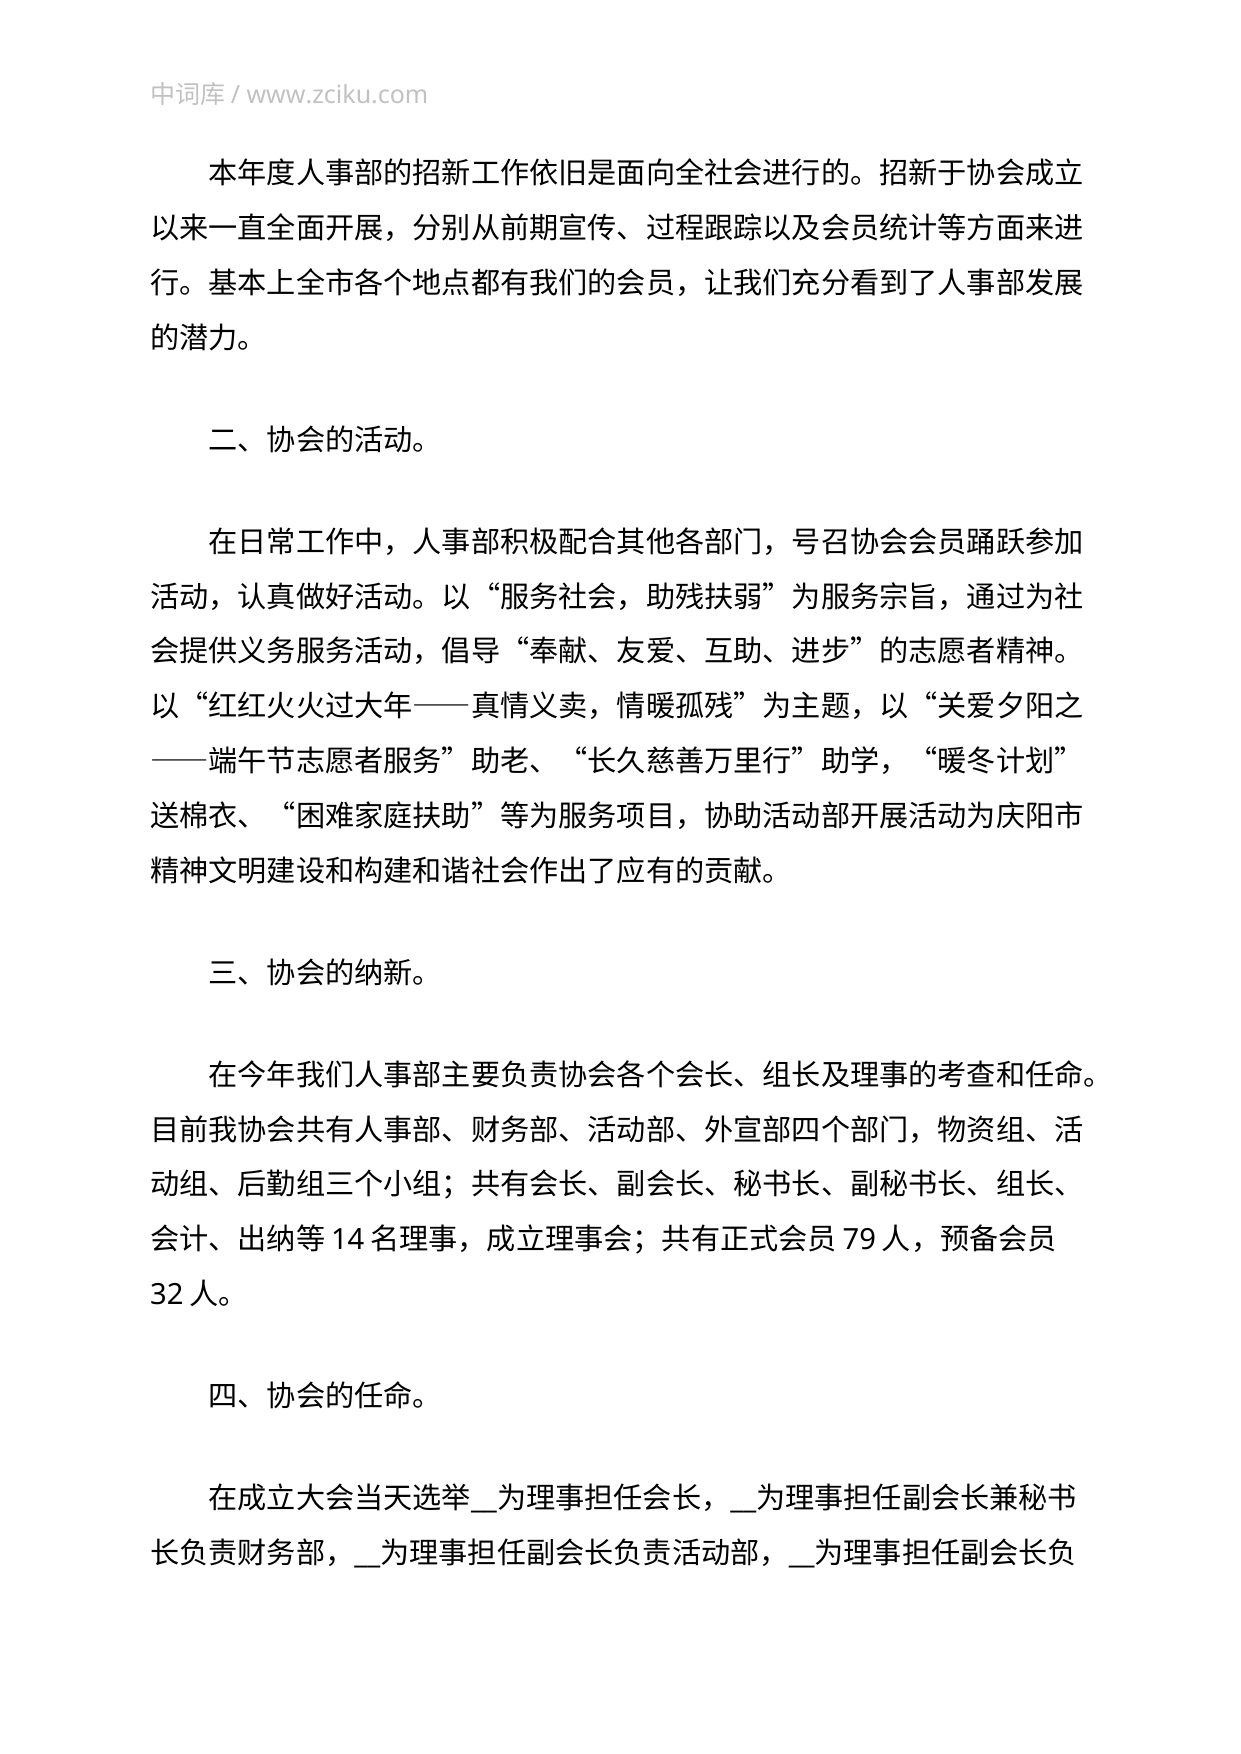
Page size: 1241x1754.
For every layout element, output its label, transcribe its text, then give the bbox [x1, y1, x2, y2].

text 三、协会的纳新。 [150, 949, 1090, 992]
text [150, 1474, 1090, 1572]
text 在今年我们人事部主要负责协会各个会长、组长及理事的考查和任命。目前我协会共有人事部、财务部、活动部、外宣部四个部门，物资组、活动组、后勤组三个小组；共有会长、副会长、秘书长、副秘书长、组长、会计、出纳等14名理事，成立理事会；共有正式会员79人，预备会员32人。 [150, 1051, 1090, 1313]
text 二、协会的活动。 [150, 416, 1090, 459]
text 本年度人事部的招新工作依旧是面向全社会进行的。招新于协会成立以来一直全面开展，分别从前期宣传、过程跟踪以及会员统计等方面来进行。基本上全市各个地点都有我们的会员，让我们充分看到了人事部发展的潜力。 [150, 150, 1090, 357]
text 在日常工作中，人事部积极配合其他各部门，号召协会会员踊跃参加活动，认真做好活动。以“服务社会，助残扶弱”为服务宗旨，通过为社会提供义务服务活动，倡导“奉献、友爱、互助、进步”的志愿者精神。以“红红火火过大年——真情义卖，情暖孤残”为主题，以“关爱夕阳之——端午节志愿者服务”助老、“长久慈善万里行”助学，“暖冬计划”送棉衣、“困难家庭扶助”等为服务项目，协助活动部开展活动为庆阳市精神文明建设和构建和谐社会作出了应有的贡献。 [150, 518, 1090, 890]
text 四、协会的任命。 [150, 1373, 1090, 1415]
